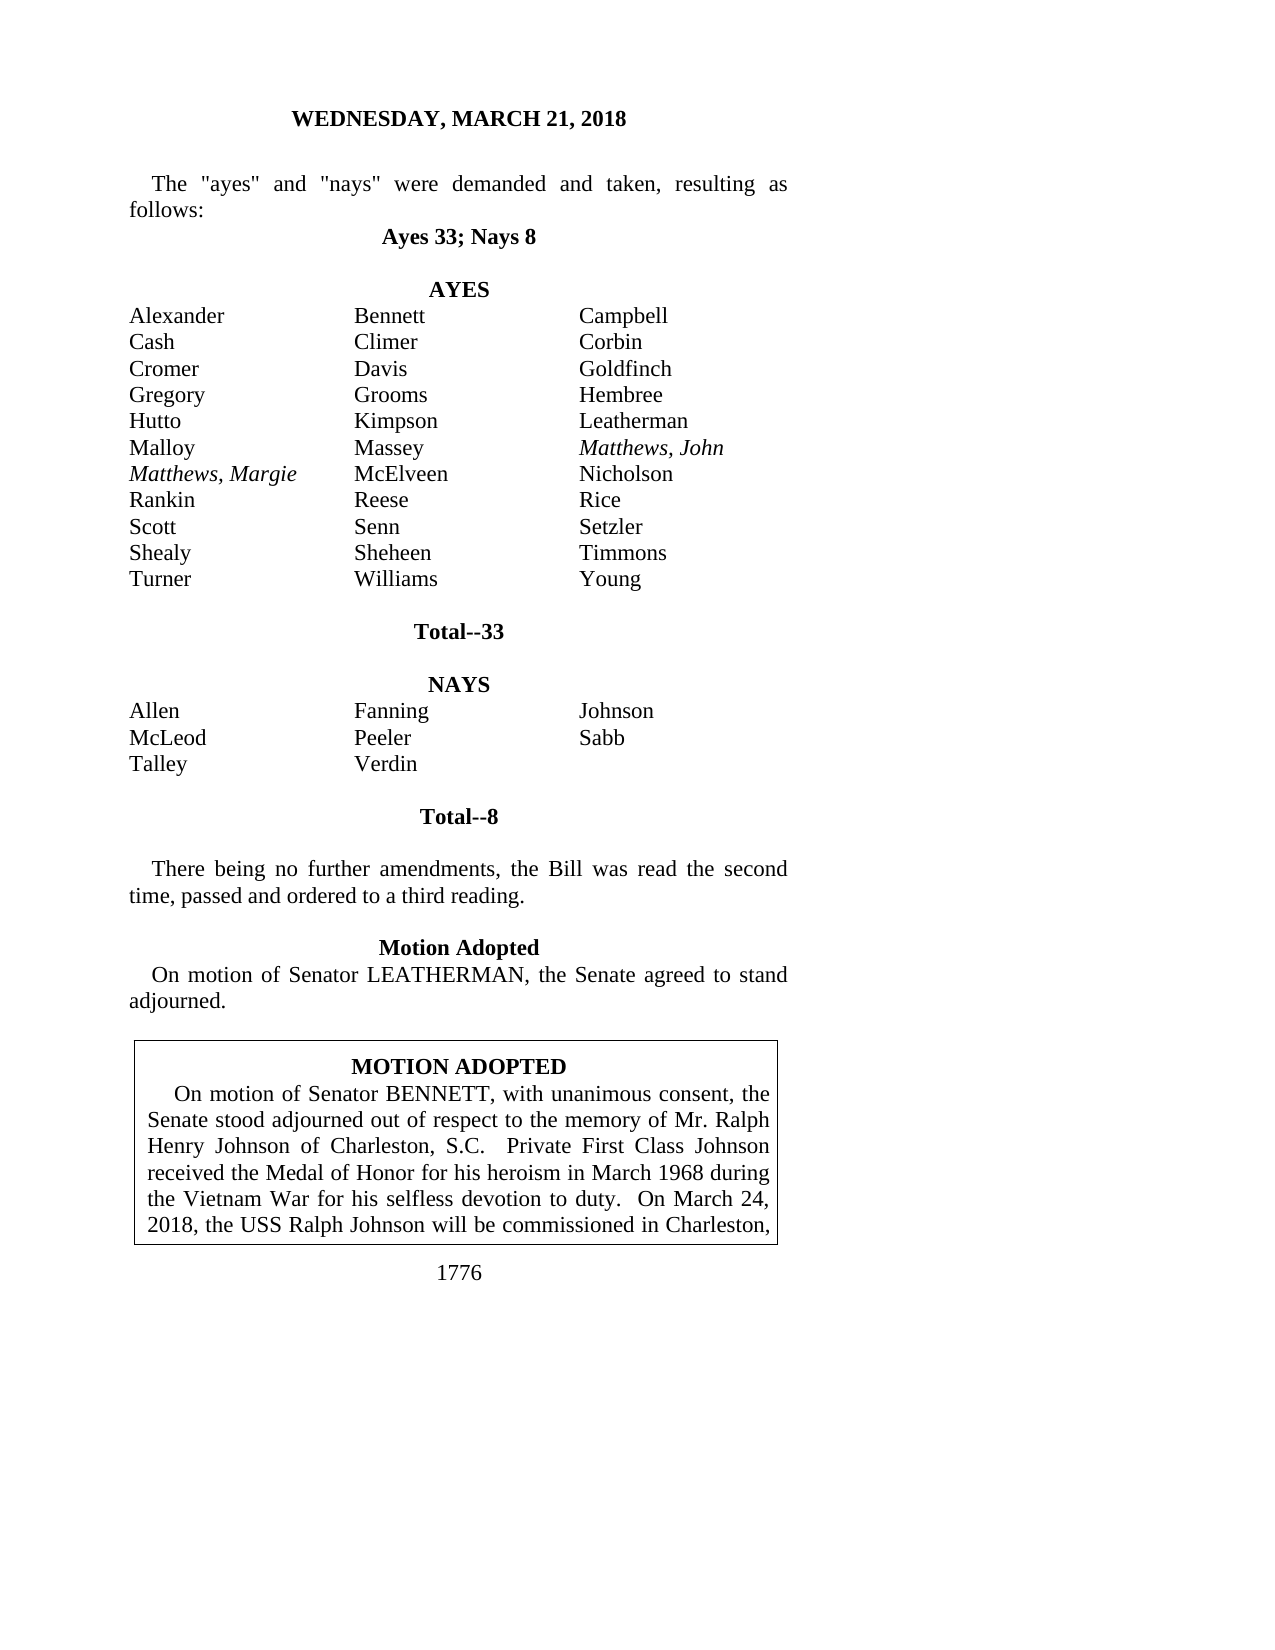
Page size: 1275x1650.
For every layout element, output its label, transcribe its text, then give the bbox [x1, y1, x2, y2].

text Ayes 33; Nays 8 [129, 223, 789, 249]
text There being no further amendments, the Bill was read the second time, passed and ordered to a third reading. [129, 855, 789, 908]
text Malloy Massey Matthews, John [129, 434, 789, 460]
text Motion Adopted [129, 934, 789, 961]
text Rankin Reese Rice [129, 486, 789, 513]
text Alexander Bennett Campbell [129, 302, 789, 328]
text Turner Williams Young [129, 566, 789, 592]
text Gregory Grooms Hembree [129, 381, 789, 407]
text Shealy Sheheen Timmons [129, 539, 789, 566]
text The "ayes" and "nays" were demanded and taken, resulting as follows: [129, 170, 789, 223]
text NAYS [129, 671, 789, 697]
text Total--8 [129, 803, 789, 829]
text Talley Verdin [129, 750, 789, 776]
text Cash Climer Corbin [129, 328, 789, 355]
text Hutto Kimpson Leatherman [129, 407, 789, 434]
text On motion of Senator LEATHERMAN, the Senate agreed to stand adjourned. [129, 961, 789, 1013]
text Cromer Davis Goldfinch [129, 355, 789, 381]
text McLeod Peeler Sabb [129, 724, 789, 750]
text MOTION ADOPTED [135, 1041, 777, 1066]
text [135, 1066, 777, 1244]
text Allen Fanning Johnson [129, 697, 789, 724]
text Matthews, Margie McElveen Nicholson [129, 460, 789, 486]
text Total--33 [129, 618, 789, 644]
text Scott Senn Setzler [129, 513, 789, 539]
text AYES [129, 276, 789, 302]
